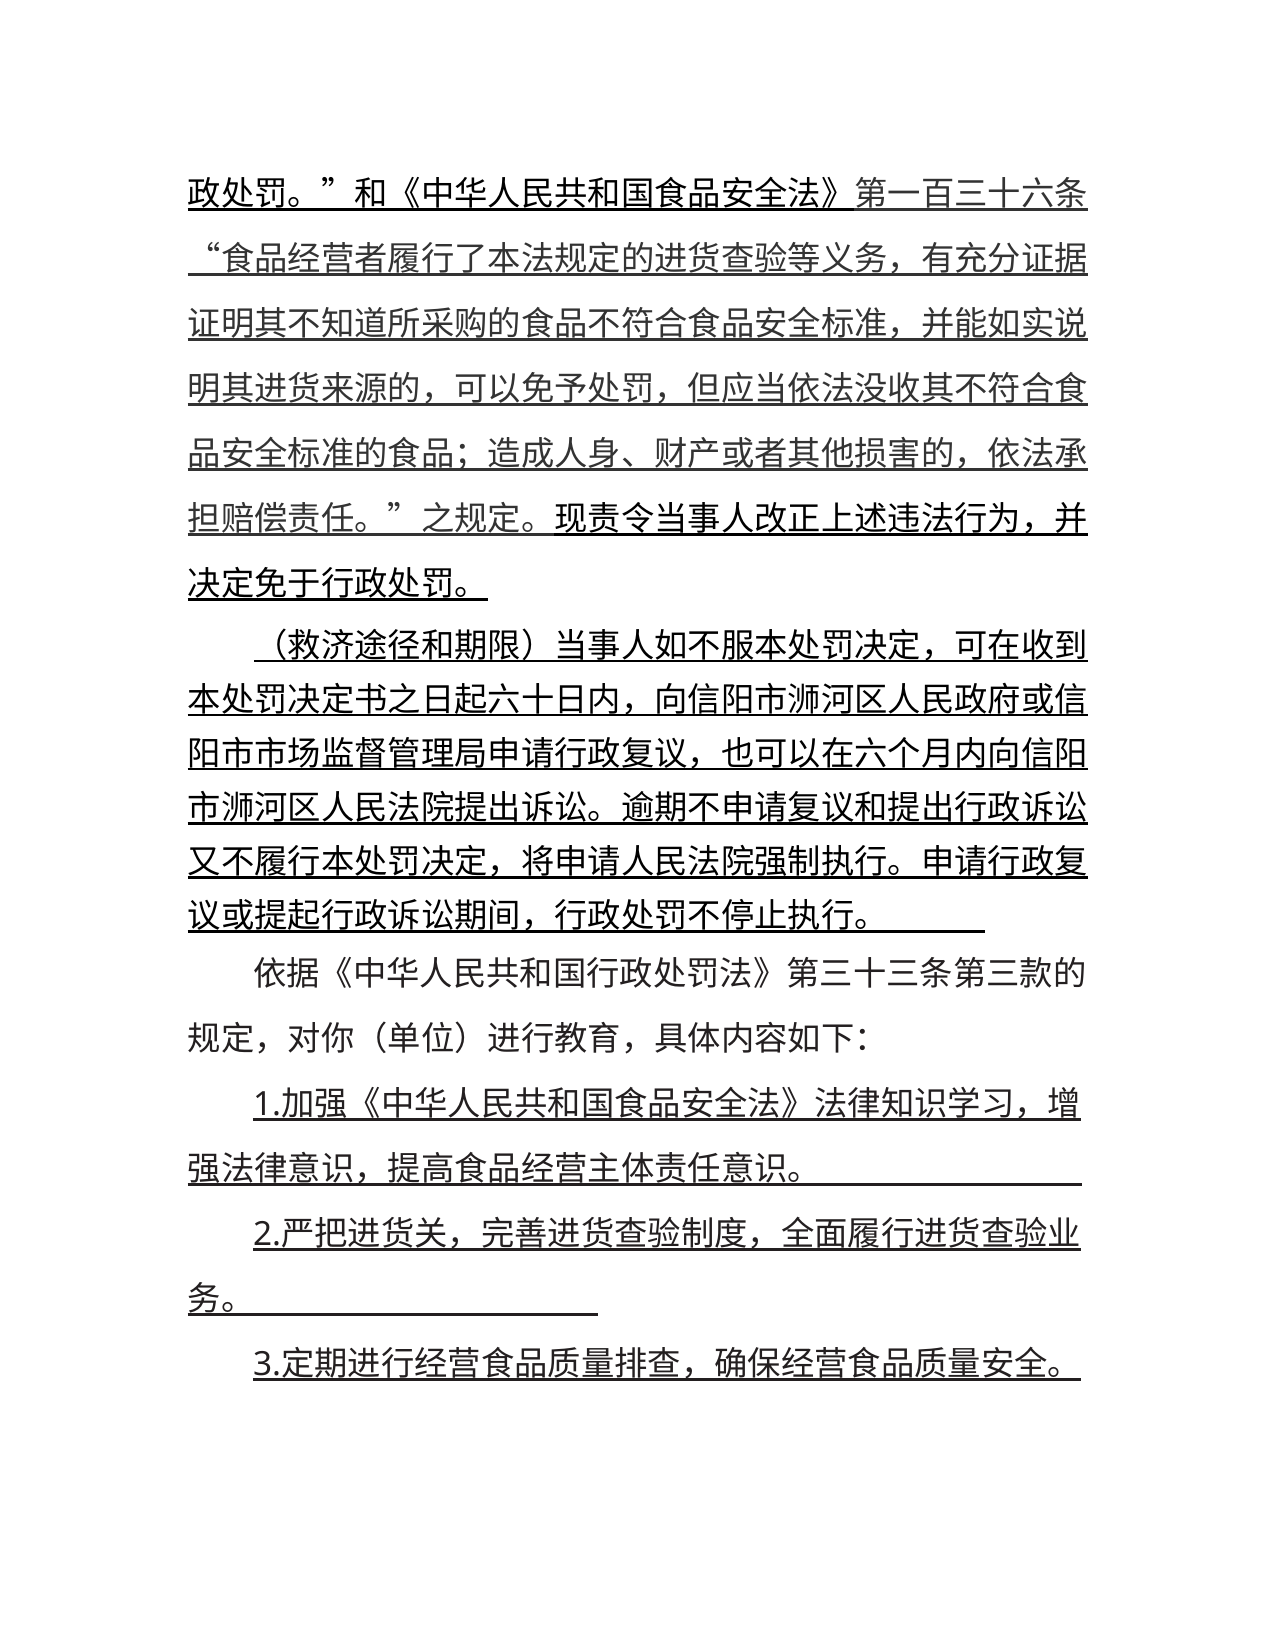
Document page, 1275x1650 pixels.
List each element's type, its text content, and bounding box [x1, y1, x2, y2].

text （救济途径和期限）当事人如不服本处罚决定，可在收到本处罚决定书之日起六十日内，向信阳市浉河区人民政府或信阳市市场监督管理局申请行政复议，也可以在六个月内向信阳市浉河区人民法院提出诉讼。逾期不申请复议和提出行政诉讼又不履行本处罚决定，将申请人民法院强制执行。申请行政复议或提起行政诉讼期间，行政处罚不停止执行。 [187, 715, 1087, 768]
text 1.加强《中华人民共和国食品安全法》法律知识学习，增强法律意识，提高食品经营主体责任意识。 [187, 1069, 1087, 1199]
text （救济途径和期限）当事人如不服本处罚决定，可在收到本处罚决定书之日起六十日内，向信阳市浉河区人民政府或信阳市市场监督管理局申请行政复议，也可以在六个月内向信阳市浉河区人民法院提出诉讼。逾期不申请复议和提出行政诉讼又不履行本处罚决定，将申请人民法院强制执行。申请行政复议或提起行政诉讼期间，行政处罚不停止执行。 [187, 823, 1087, 876]
text （救济途径和期限）当事人如不服本处罚决定，可在收到本处罚决定书之日起六十日内，向信阳市浉河区人民政府或信阳市市场监督管理局申请行政复议，也可以在六个月内向信阳市浉河区人民法院提出诉讼。逾期不申请复议和提出行政诉讼又不履行本处罚决定，将申请人民法院强制执行。申请行政复议或提起行政诉讼期间，行政处罚不停止执行。 [187, 614, 1087, 714]
text 3.定期进行经营食品质量排查，确保经营食品质量安全。 [187, 1329, 1087, 1394]
text （救济途径和期限）当事人如不服本处罚决定，可在收到本处罚决定书之日起六十日内，向信阳市浉河区人民政府或信阳市市场监督管理局申请行政复议，也可以在六个月内向信阳市浉河区人民法院提出诉讼。逾期不申请复议和提出行政诉讼又不履行本处罚决定，将申请人民法院强制执行。申请行政复议或提起行政诉讼期间，行政处罚不停止执行。 [187, 769, 1087, 822]
text 依据《中华人民共和国行政处罚法》第三十三条第三款的规定，对你（单位）进行教育，具体内容如下： [187, 939, 1087, 1069]
text （救济途径和期限）当事人如不服本处罚决定，可在收到本处罚决定书之日起六十日内，向信阳市浉河区人民政府或信阳市市场监督管理局申请行政复议，也可以在六个月内向信阳市浉河区人民法院提出诉讼。逾期不申请复议和提出行政诉讼又不履行本处罚决定，将申请人民法院强制执行。申请行政复议或提起行政诉讼期间，行政处罚不停止执行。 [187, 877, 1087, 939]
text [187, 159, 1087, 208]
text 2.严把进货关，完善进货查验制度，全面履行进货查验业务。 [187, 1199, 1087, 1329]
